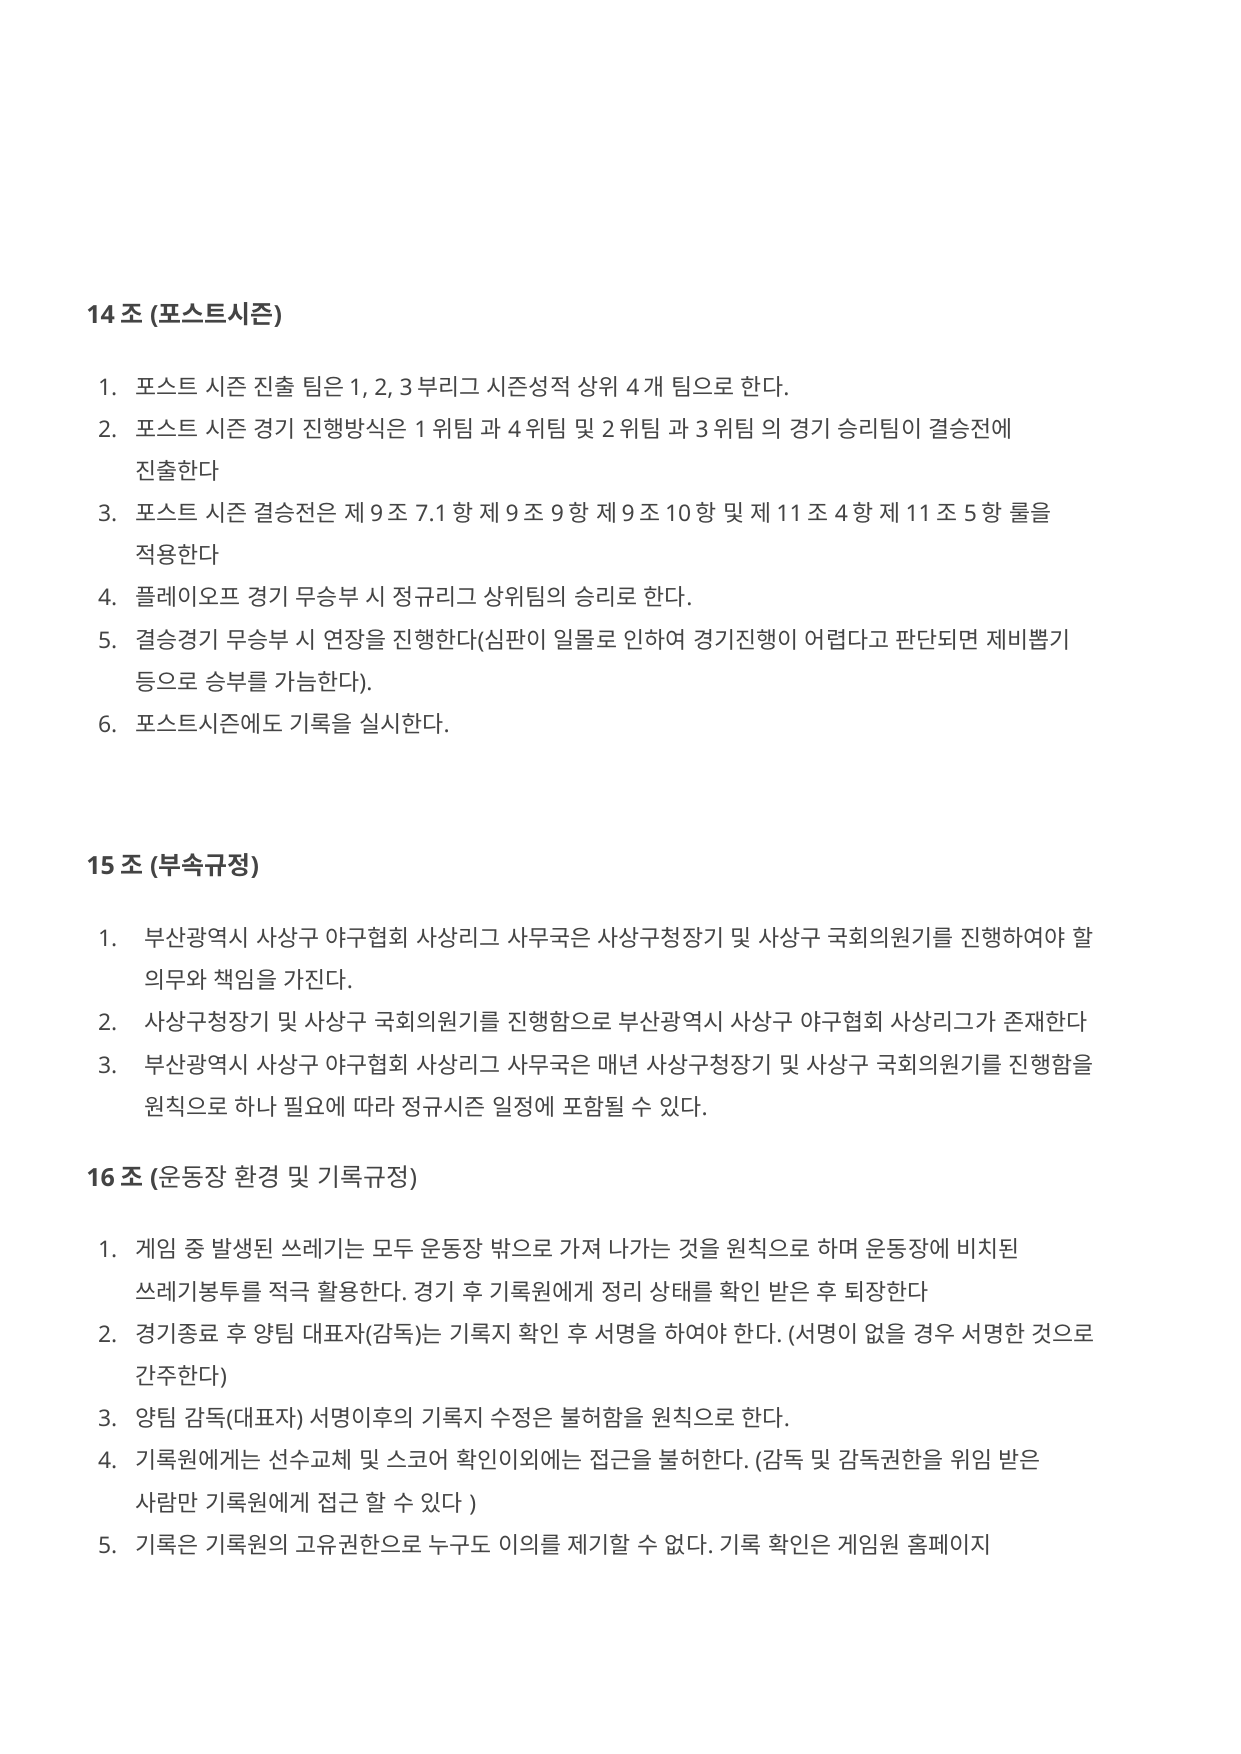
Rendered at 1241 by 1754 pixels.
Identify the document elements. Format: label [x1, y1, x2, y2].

table_header [106, 177, 1046, 1570]
